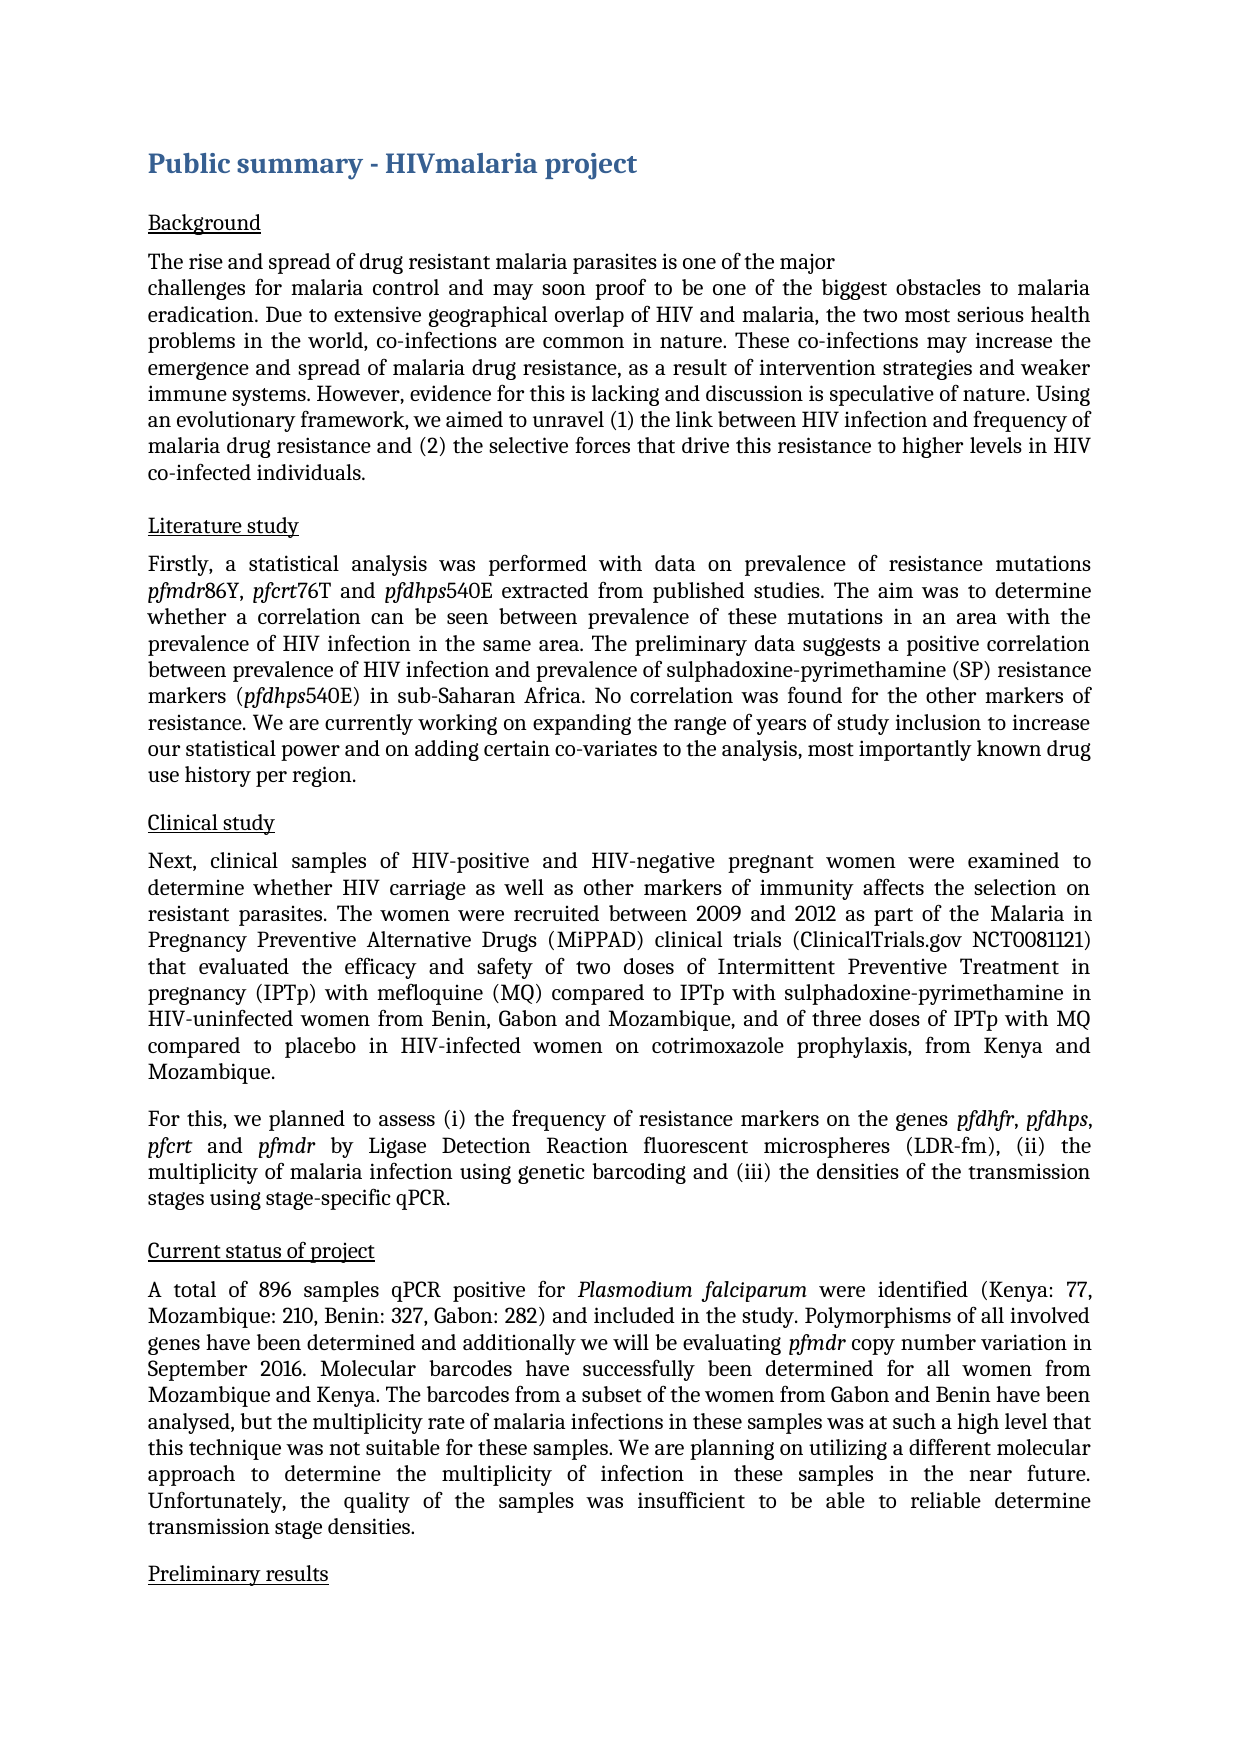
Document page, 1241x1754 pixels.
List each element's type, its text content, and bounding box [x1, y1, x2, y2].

subtitle Public summary - HIVmalaria project [148, 148, 1092, 181]
text Preliminary results [148, 1561, 1092, 1587]
text Literature study [148, 512, 1092, 539]
text Next, clinical samples of HIV-positive and HIV-negative pregnant women were examined to determine whether HIV carriage as well as other markers of immunity affects the selection on resistant parasites. The women were recruited between 2009 and 2012 as part of the Malaria in Pregnancy Preventive Alternative Drugs (MiPPAD) clinical trials (ClinicalTrials.gov NCT0081121) that evaluated the efficacy and safety of two doses of Intermittent Preventive Treatment in pregnancy (IPTp) with mefloquine (MQ) compared to IPTp with sulphadoxine-pyrimethamine in HIV-uninfected women from Benin, Gabon and Mozambique, and of three doses of IPTp with MQ compared to placebo in HIV-infected women on cotrimoxazole prophylaxis, from Kenya and Mozambique. [148, 848, 1092, 1085]
text Firstly, a statistical analysis was performed with data on prevalence of resistance mutations pfmdr86Y, pfcrt76T and pfdhps540E extracted from published studies. The aim was to determine whether a correlation can be seen between prevalence of these mutations in an area with the prevalence of HIV infection in the same area. The preliminary data suggests a positive correlation between prevalence of HIV infection and prevalence of sulphadoxine-pyrimethamine (SP) resistance markers (pfdhps540E) in sub-Saharan Africa. No correlation was found for the other markers of resistance. We are currently working on expanding the range of years of study inclusion to increase our statistical power and on adding certain co-variates to the analysis, most importantly known drug use history per region. [148, 551, 1092, 788]
text A total of 896 samples qPCR positive for Plasmodium falciparum were identified (Kenya: 77, Mozambique: 210, Benin: 327, Gabon: 282) and included in the study. Polymorphisms of all involved genes have been determined and additionally we will be evaluating pfmdr copy number variation in September 2016. Molecular barcodes have successfully been determined for all women from Mozambique and Kenya. The barcodes from a subset of the women from Gabon and Benin have been analysed, but the multiplicity rate of malaria infections in these samples was at such a high level that this technique was not suitable for these samples. We are planning on utilizing a different molecular approach to determine the multiplicity of infection in these samples in the near future. Unfortunately, the quality of the samples was insufficient to be able to reliable determine transmission stage densities. [148, 1277, 1092, 1540]
text The rise and spread of drug resistant malaria parasites is one of the major [148, 249, 1092, 275]
text Clinical study [148, 809, 1092, 836]
text For this, we planned to assess (i) the frequency of resistance markers on the genes pfdhfr, pfdhps, pfcrt and pfmdr by Ligase Detection Reaction fluorescent microspheres (LDR-fm), (ii) the multiplicity of malaria infection using genetic barcoding and (iii) the densities of the transmission stages using stage-specific qPCR. [148, 1106, 1092, 1212]
text challenges for malaria control and may soon proof to be one of the biggest obstacles to malaria eradication. Due to extensive geographical overlap of HIV and malaria, the two most serious health problems in the world, co-infections are common in nature. These co-infections may increase the emergence and spread of malaria drug resistance, as a result of intervention strategies and weaker immune systems. However, evidence for this is lacking and discussion is speculative of nature. Using an evolutionary framework, we aimed to unravel (1) the link between HIV infection and frequency of malaria drug resistance and (2) the selective forces that drive this resistance to higher levels in HIV co-infected individuals. [148, 275, 1092, 486]
text Current status of project [148, 1238, 1092, 1264]
text Background [148, 210, 1092, 236]
